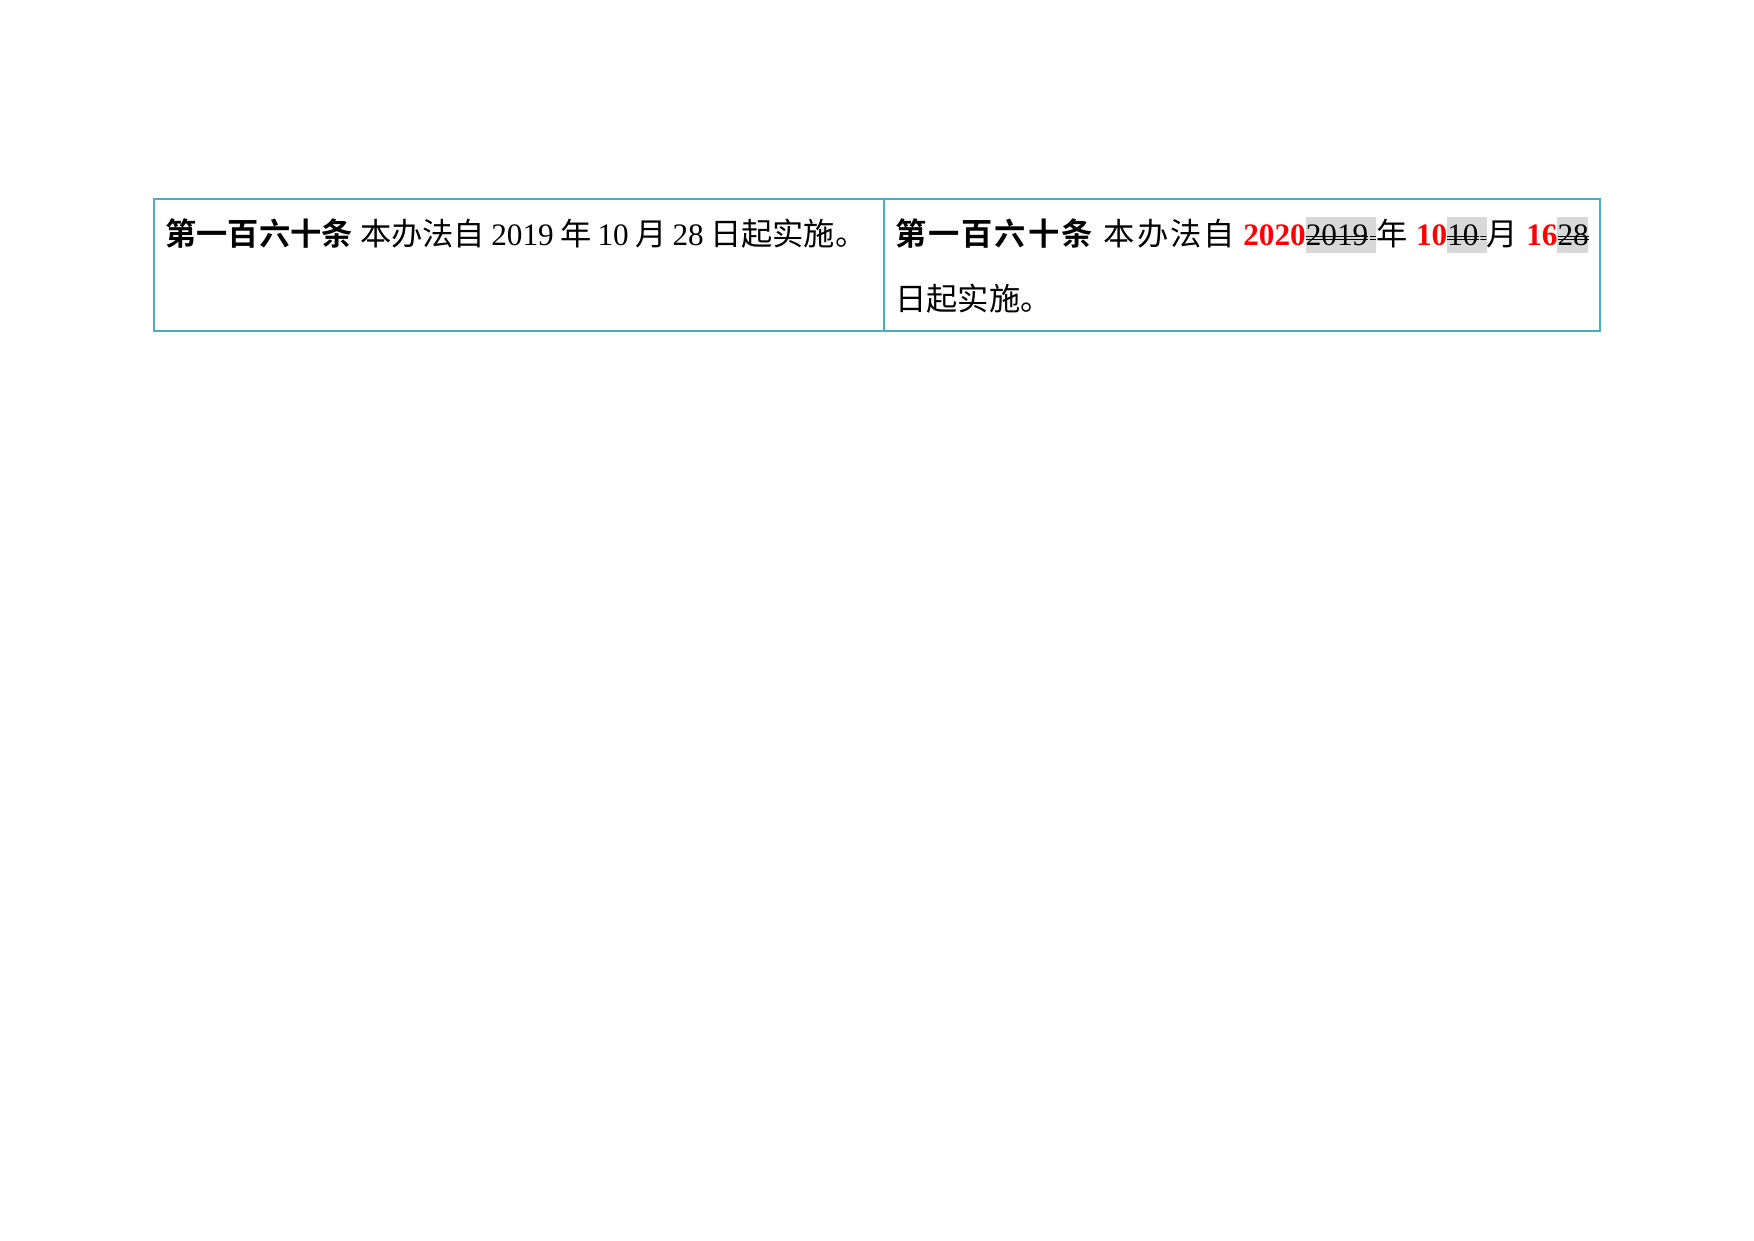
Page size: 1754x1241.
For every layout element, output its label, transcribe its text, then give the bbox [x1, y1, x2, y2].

table_cell 第一百六十条 本办法自20202019年1010月1628日起实施。 [885, 200, 1599, 330]
table_cell 第一百六十条 本办法自2019年10月28日起实施。 [155, 200, 883, 330]
